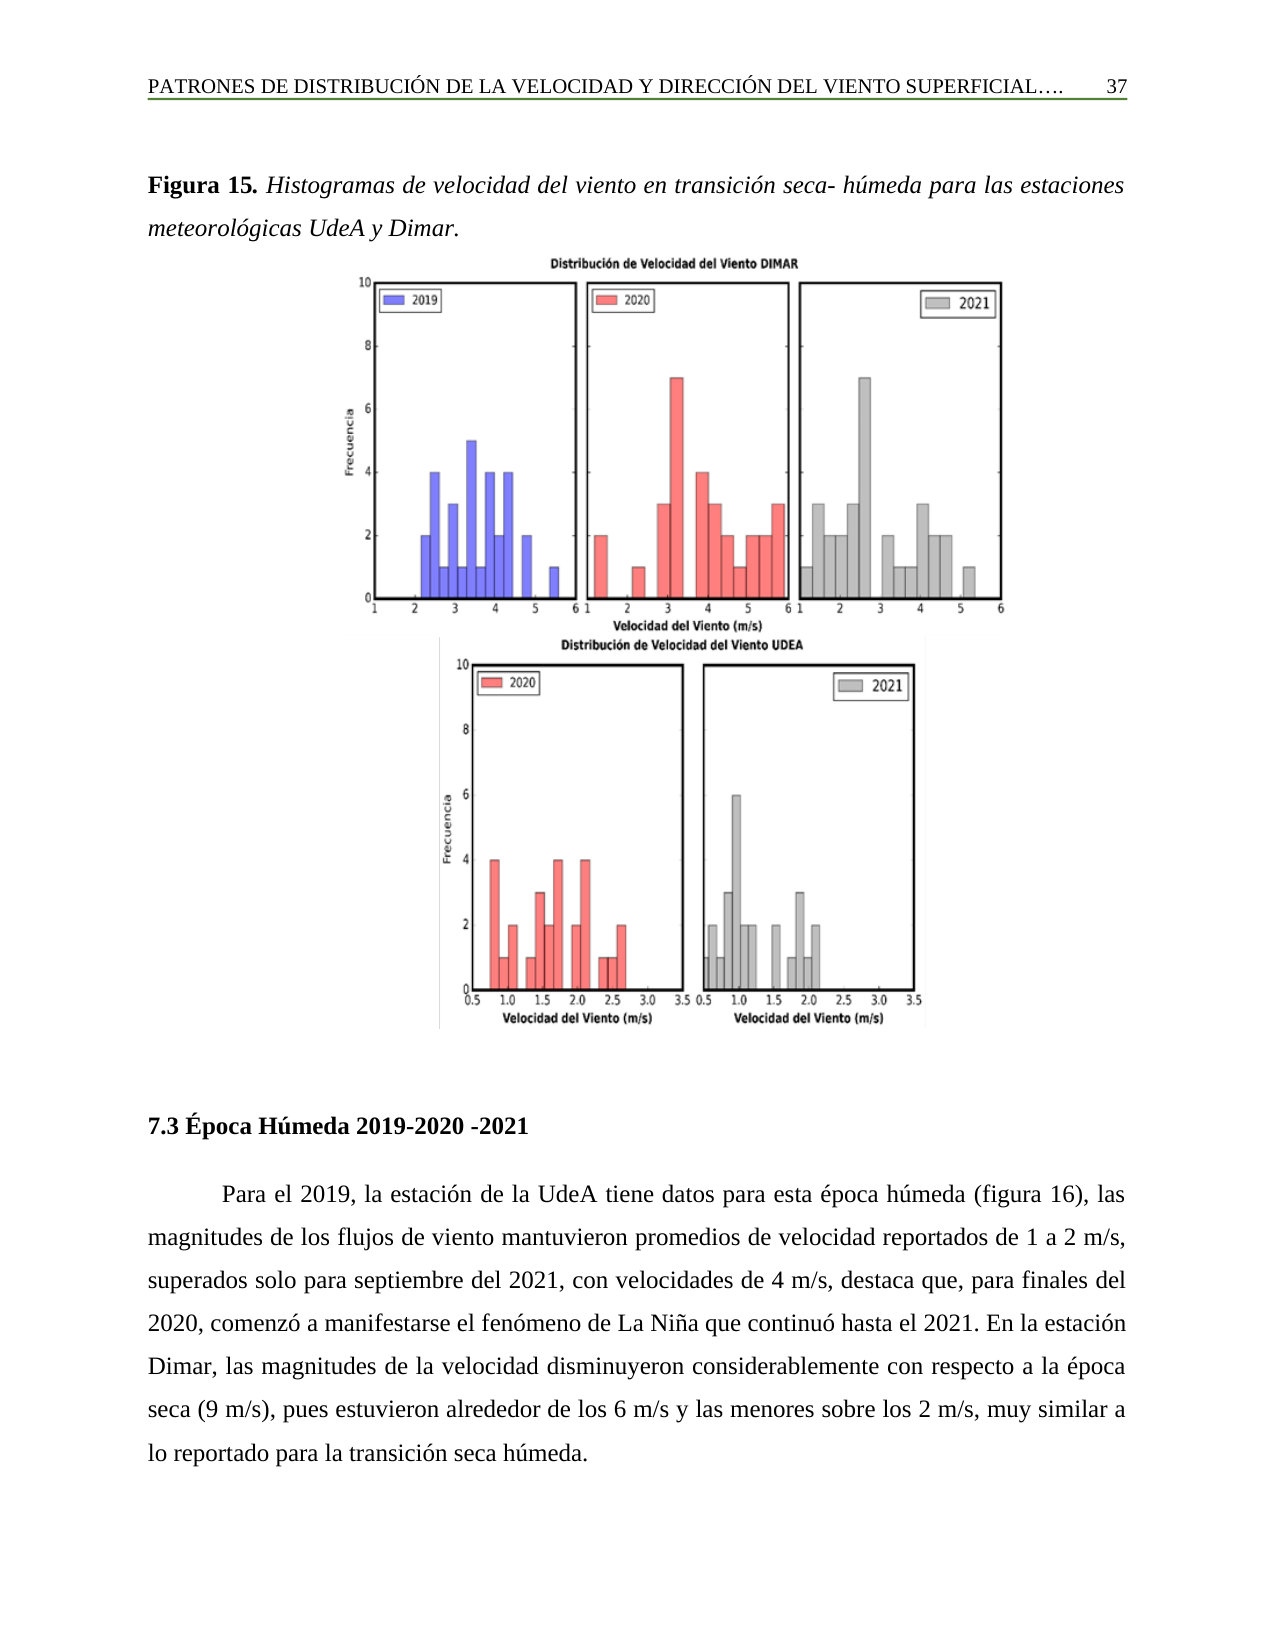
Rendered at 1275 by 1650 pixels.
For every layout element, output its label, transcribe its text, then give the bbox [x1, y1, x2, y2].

text Para el 2019, la estación de la UdeA tiene datos para esta época húmeda (figura 16), las magnitudes de los flujos de viento mantuvieron promedios de velocidad reportados de 1 a 2 m/s, superados solo para septiembre del 2021, con velocidades de 4 m/s, destaca que, para finales del 2020, comenzó a manifestarse el fenómeno de La Niña que continuó hasta el 2021. En la estación Dimar, las magnitudes de la velocidad disminuyeron considerablemente con respecto a la época seca (9 m/s), pues estuvieron alrededor de los 6 m/s y las menores sobre los 2 m/s, muy similar a lo reportado para la transición seca húmeda. [148, 1179, 1127, 1466]
text Figura 15. Histogramas de velocidad del viento en transición seca- húmeda para las estaciones meteorológicas UdeA y Dimar. [148, 170, 1127, 242]
picture [342, 256, 1007, 1029]
subtitle 7.3 Época Húmeda 2019-2020 -2021 [148, 1111, 1127, 1139]
